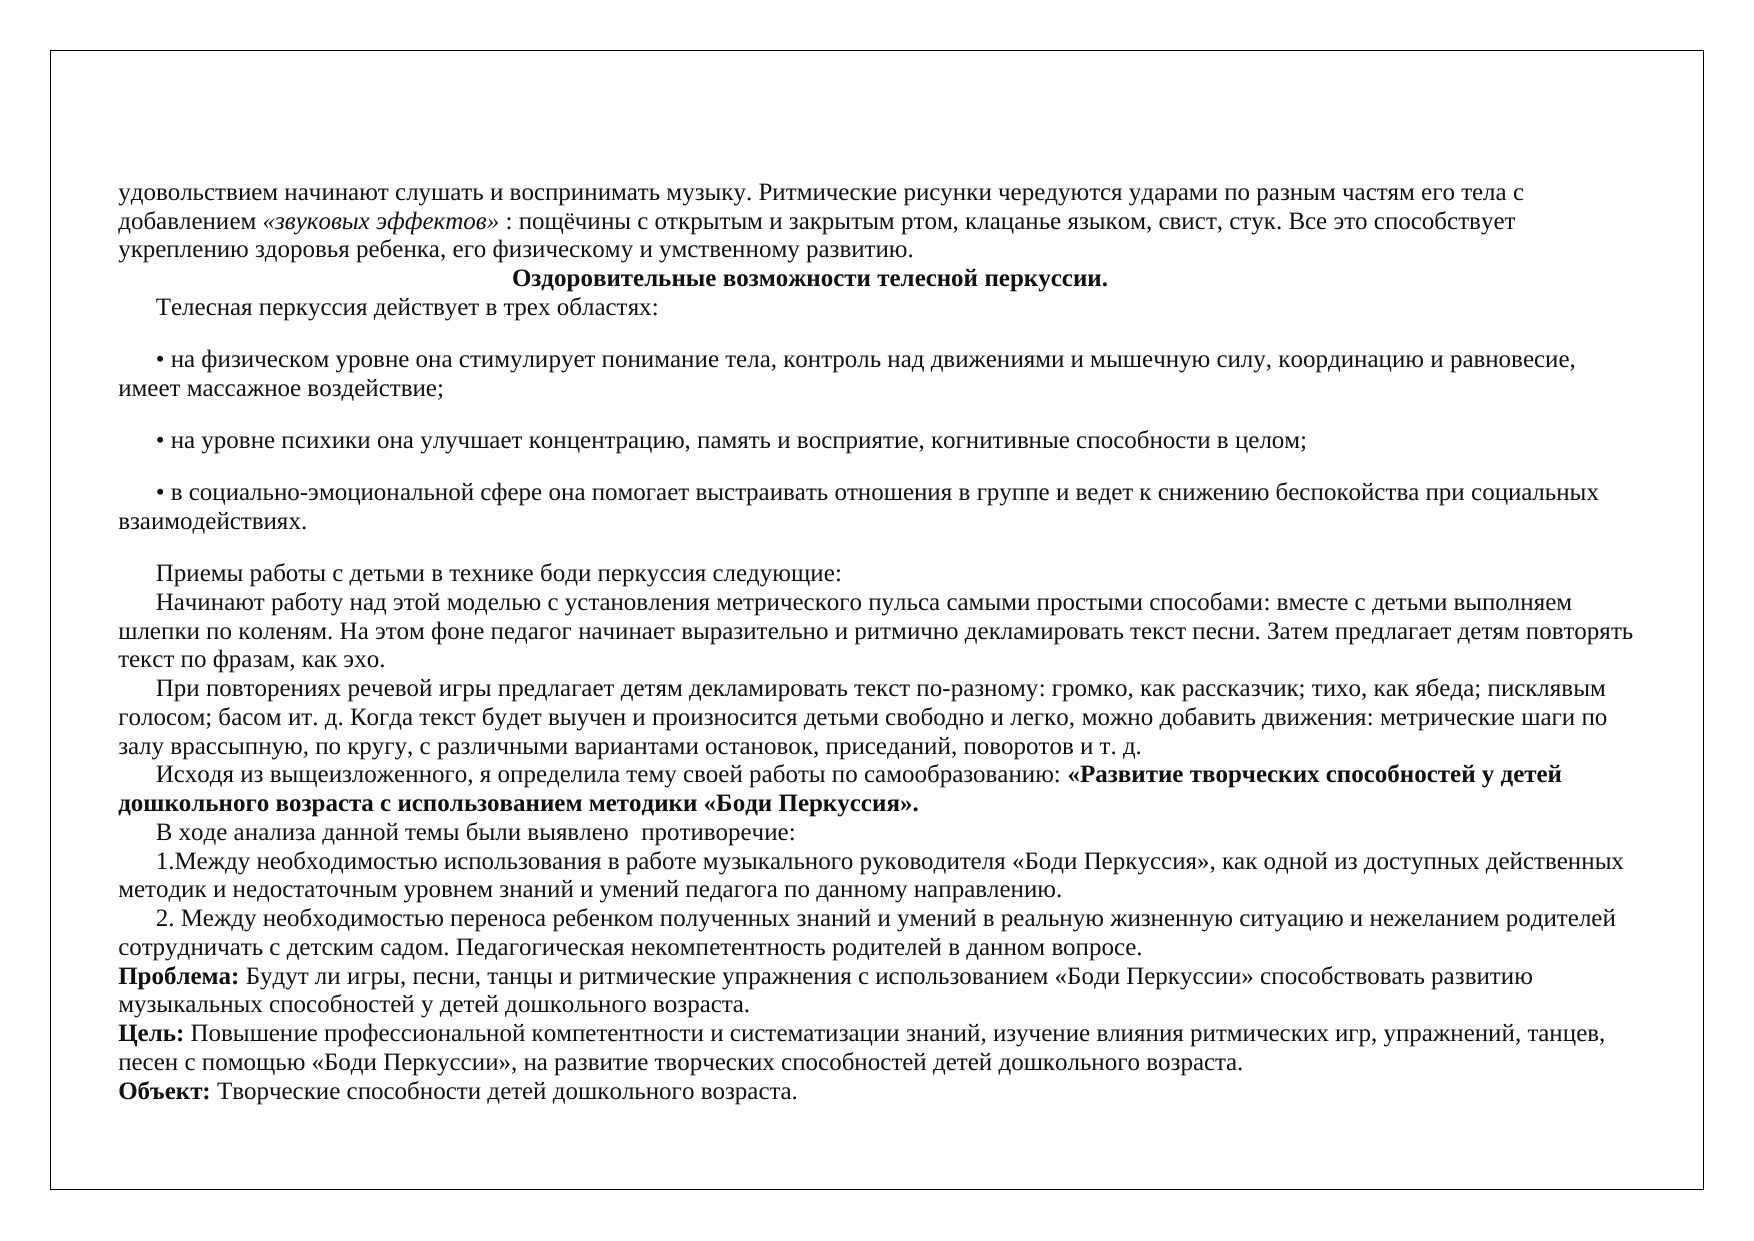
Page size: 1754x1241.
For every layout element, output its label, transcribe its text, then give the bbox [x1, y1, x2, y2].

text • на уровне психики она улучшает концентрацию, память и восприятие, когнитивные способности в целом; [118, 425, 1636, 454]
text Проблема: Будут ли игры, песни, танцы и ритмические упражнения с использованием «Боди Перкуссии» способствовать развитию музыкальных способностей у детей дошкольного возраста. [118, 961, 1636, 1018]
text В ходе анализа данной темы были выявлено противоречие: [118, 817, 1636, 846]
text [118, 177, 1636, 263]
text Цель: Повышение профессиональной компетентности и систематизации знаний, изучение влияния ритмических игр, упражнений, танцев, песен с помощью «Боди Перкуссии», на развитие творческих способностей детей дошкольного возраста. [118, 1018, 1636, 1076]
text Приемы работы с детьми в технике боди перкуссия следующие: [118, 558, 1636, 587]
text • на физическом уровне она стимулирует понимание тела, контроль над движениями и мышечную силу, координацию и равновесие, имеет массажное воздействие; [118, 344, 1636, 402]
text Телесная перкуссия действует в трех областях: [118, 292, 1636, 321]
text • в социально-эмоциональной сфере она помогает выстраивать отношения в группе и ведет к снижению беспокойства при социальных взаимодействиях. [118, 477, 1636, 535]
text Начинают работу над этой моделью с установления метрического пульса самыми простыми способами: вместе с детьми выполняем шлепки по коленям. На этом фоне педагог начинает выразительно и ритмично декламировать текст песни. Затем предлагает детям повторять текст по фразам, как эхо. [118, 587, 1636, 673]
text 2. Между необходимостью переноса ребенком полученных знаний и умений в реальную жизненную ситуацию и нежеланием родителей сотрудничать с детским садом. Педагогическая некомпетентность родителей в данном вопросе. [118, 903, 1636, 961]
text Объект: Творческие способности детей дошкольного возраста. [118, 1076, 1636, 1104]
text Исходя из выщеизложенного, я определила тему своей работы по самообразованию: «Развитие творческих способностей у детей дошкольного возраста с использованием методики «Боди Перкуссия». [118, 759, 1636, 817]
text При повторениях речевой игры предлагает детям декламировать текст по-разному: громко, как рассказчик; тихо, как ябеда; писклявым голосом; басом ит. д. Когда текст будет выучен и произносится детьми свободно и легко, можно добавить движения: метрические шаги по залу врассыпную, по кругу, с различными вариантами остановок, приседаний, поворотов и т. д. [118, 673, 1636, 759]
text Оздоровительные возможности телесной перкуссии. [118, 263, 1636, 292]
text 1.Между необходимостью использования в работе музыкального руководителя «Боди Перкуссия», как одной из доступных действенных методик и недостаточным уровнем знаний и умений педагога по данному направлению. [118, 846, 1636, 903]
